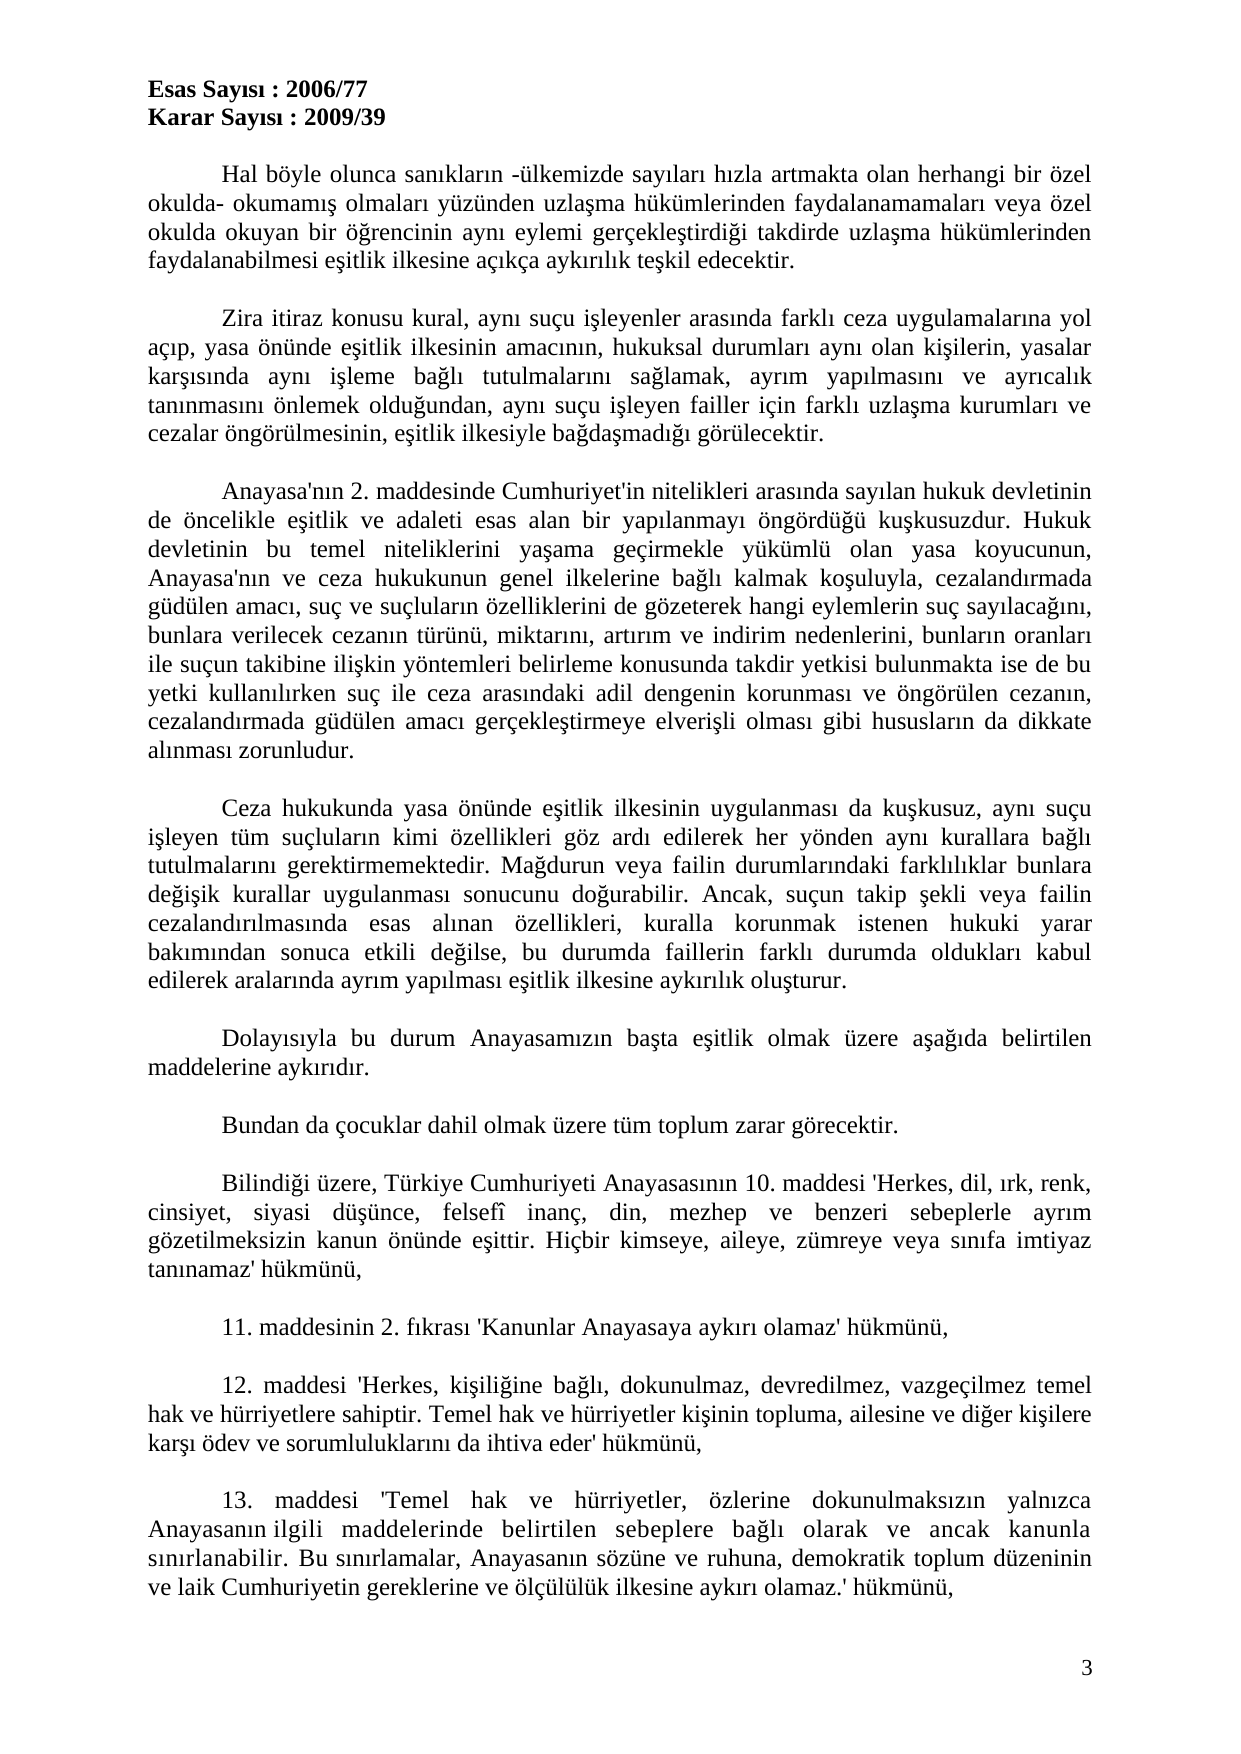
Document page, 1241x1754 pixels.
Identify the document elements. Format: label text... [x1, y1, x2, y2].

text Anayasa'nın 2. maddesinde Cumhuriyet'in nitelikleri arasında sayılan hukuk devletinin de öncelikle eşitlik ve adaleti esas alan bir yapılanmayı öngördüğü kuşkusuzdur. Hukuk devletinin bu temel niteliklerini yaşama geçirmekle yükümlü olan yasa koyucunun, Anayasa'nın ve ceza hukukunun genel ilkelerine bağlı kalmak koşuluyla, cezalandırmada güdülen amacı, suç ve suçluların özelliklerini de gözeterek hangi eylemlerin suç sayılacağını, bunlara verilecek cezanın türünü, miktarını, artırım ve indirim nedenlerini, bunların oranları ile suçun takibine ilişkin yöntemleri belirleme konusunda takdir yetkisi bulunmakta ise de bu yetki kullanılırken suç ile ceza arasındaki adil dengenin korunması ve öngörülen cezanın, cezalandırmada güdülen amacı gerçekleştirmeye elverişli olması gibi hususların da dikkate alınması zorunludur. [148, 476, 1093, 764]
text Bilindiği üzere, Türkiye Cumhuriyeti Anayasasının 10. maddesi 'Herkes, dil, ırk, renk, cinsiyet, siyasi düşünce, felsefî inanç, din, mezhep ve benzeri sebeplerle ayrım gözetilmeksizin kanun önünde eşittir. Hiçbir kimseye, aileye, zümreye veya sınıfa imtiyaz tanınamaz' hükmünü, [148, 1168, 1093, 1283]
text Dolayısıyla bu durum Anayasamızın başta eşitlik olmak üzere aşağıda belirtilen maddelerine aykırıdır. [148, 1023, 1093, 1081]
text 13. maddesi 'Temel hak ve hürriyetler, özlerine dokunulmaksızın yalnızca Anayasanın ilgili maddelerinde belirtilen sebeplere bağlı olarak ve ancak kanunla sınırlanabilir. Bu sınırlamalar, Anayasanın sözüne ve ruhuna, demokratik toplum düzeninin ve laik Cumhuriyetin gereklerine ve ölçülülük ilkesine aykırı olamaz.' hükmünü, [148, 1486, 1093, 1601]
text Ceza hukukunda yasa önünde eşitlik ilkesinin uygulanması da kuşkusuz, aynı suçu işleyen tüm suçluların kimi özellikleri göz ardı edilerek her yönden aynı kurallara bağlı tutulmalarını gerektirmemektedir. Mağdurun veya failin durumlarındaki farklılıklar bunlara değişik kurallar uygulanması sonucunu doğurabilir. Ancak, suçun takip şekli veya failin cezalandırılmasında esas alınan özellikleri, kuralla korunmak istenen hukuki yarar bakımından sonuca etkili değilse, bu durumda faillerin farklı durumda oldukları kabul edilerek aralarında ayrım yapılması eşitlik ilkesine aykırılık oluşturur. [148, 793, 1093, 994]
text 11. maddesinin 2. fıkrası 'Kanunlar Anayasaya aykırı olamaz' hükmünü, [148, 1312, 1093, 1341]
text Zira itiraz konusu kural, aynı suçu işleyenler arasında farklı ceza uygulamalarına yol açıp, yasa önünde eşitlik ilkesinin amacının, hukuksal durumları aynı olan kişilerin, yasalar karşısında aynı işleme bağlı tutulmalarını sağlamak, ayrım yapılmasını ve ayrıcalık tanınmasını önlemek olduğundan, aynı suçu işleyen failler için farklı uzlaşma kurumları ve cezalar öngörülmesinin, eşitlik ilkesiyle bağdaşmadığı görülecektir. [148, 303, 1093, 447]
text Bundan da çocuklar dahil olmak üzere tüm toplum zarar görecektir. [148, 1110, 1093, 1139]
text Hal böyle olunca sanıkların -ülkemizde sayıları hızla artmakta olan herhangi bir özel okulda- okumamış olmaları yüzünden uzlaşma hükümlerinden faydalanamamaları veya özel okulda okuyan bir öğrencinin aynı eylemi gerçekleştirdiği takdirde uzlaşma hükümlerinden faydalanabilmesi eşitlik ilkesine açıkça aykırılık teşkil edecektir. [148, 159, 1093, 274]
text 12. maddesi 'Herkes, kişiliğine bağlı, dokunulmaz, devredilmez, vazgeçilmez temel hak ve hürriyetlere sahiptir. Temel hak ve hürriyetler kişinin topluma, ailesine ve diğer kişilere karşı ödev ve sorumluluklarını da ihtiva eder' hükmünü, [148, 1370, 1093, 1456]
